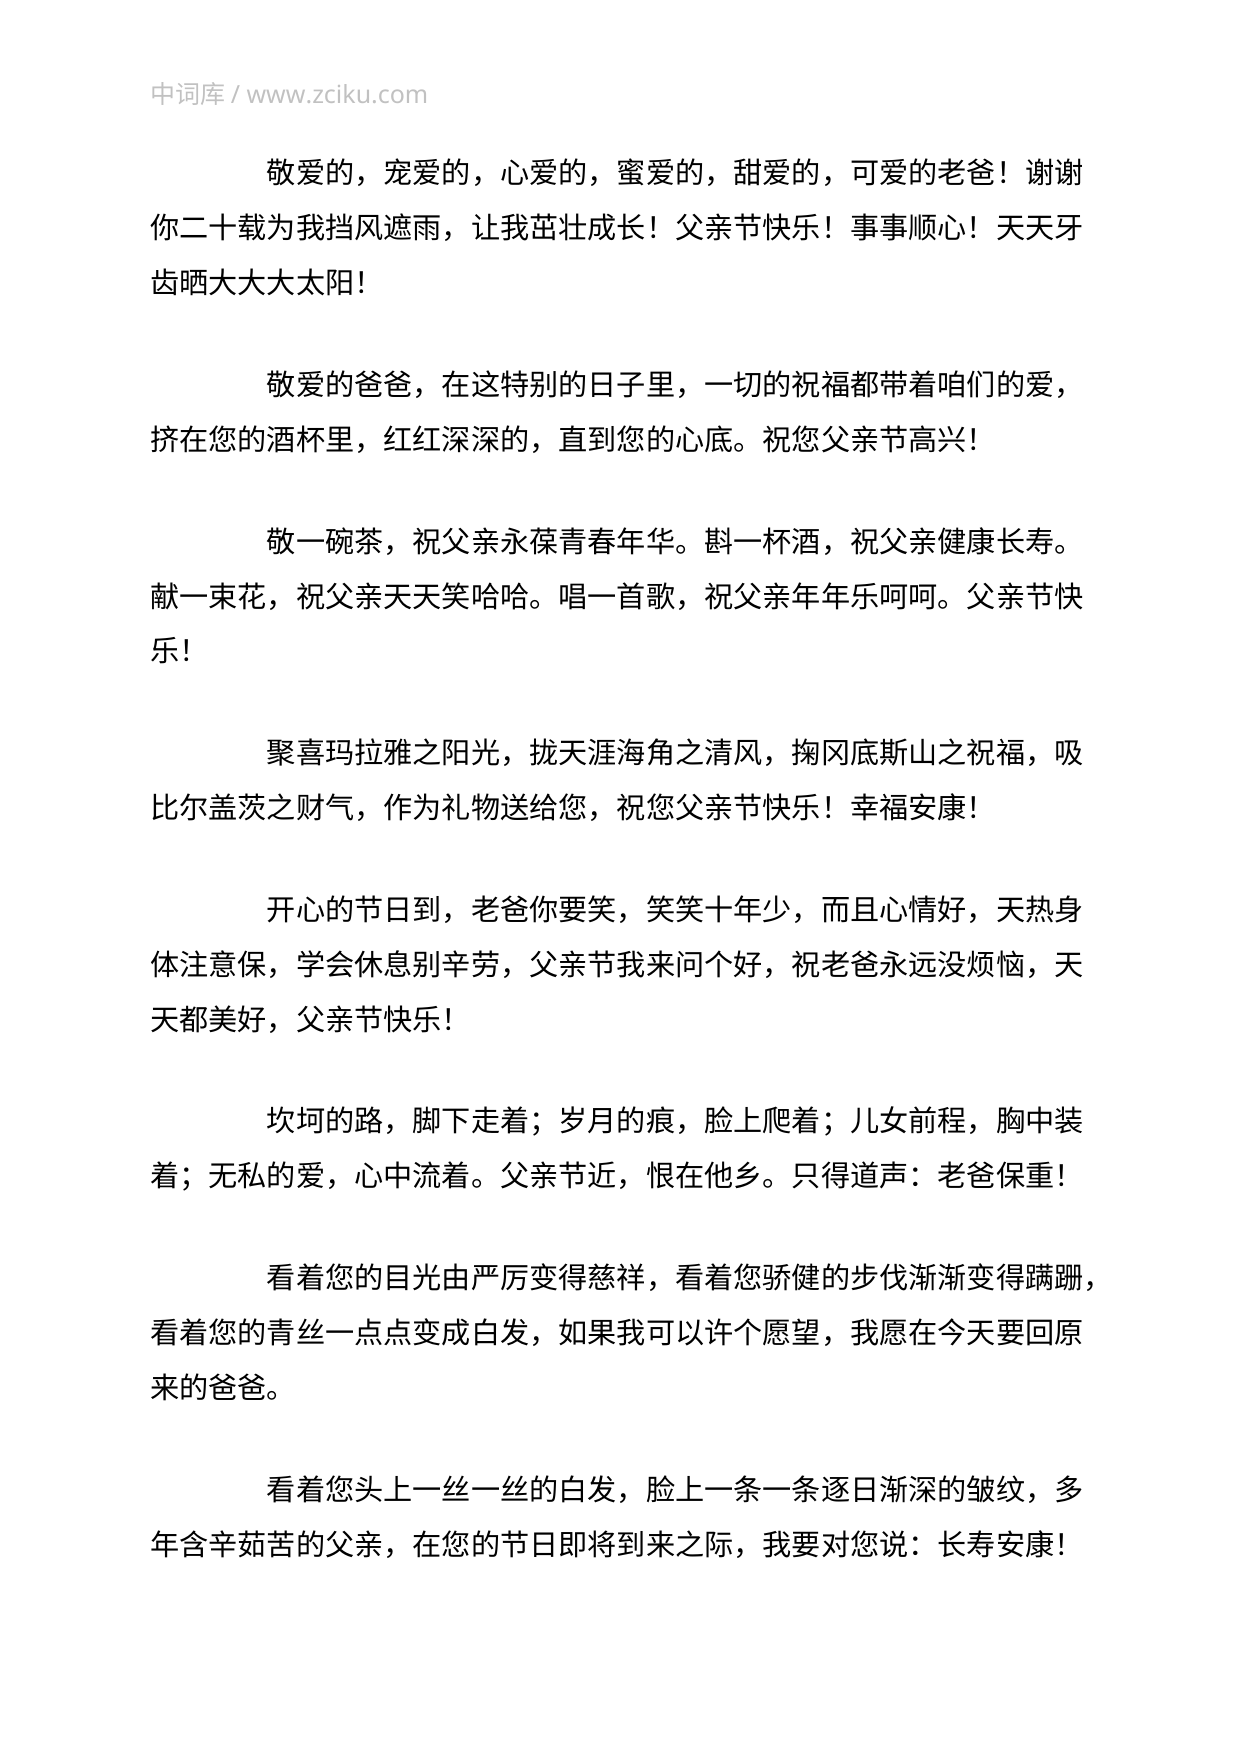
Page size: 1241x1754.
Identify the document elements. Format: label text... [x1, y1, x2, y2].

text 坎坷的路，脚下走着；岁月的痕，脸上爬着；儿女前程，胸中装着；无私的爱，心中流着。父亲节近，恨在他乡。只得道声：老爸保重！ [150, 1098, 1090, 1195]
text 聚喜玛拉雅之阳光，拢天涯海角之清风，掬冈底斯山之祝福，吸比尔盖茨之财气，作为礼物送给您，祝您父亲节快乐！幸福安康！ [150, 730, 1090, 827]
text 看着您头上一丝一丝的白发，脸上一条一条逐日渐深的皱纹，多年含辛茹苦的父亲，在您的节日即将到来之际，我要对您说：长寿安康！ [150, 1466, 1090, 1563]
text 看着您的目光由严厉变得慈祥，看着您骄健的步伐渐渐变得蹒跚，看着您的青丝一点点变成白发，如果我可以许个愿望，我愿在今天要回原来的爸爸。 [150, 1255, 1090, 1407]
text 敬爱的，宠爱的，心爱的，蜜爱的，甜爱的，可爱的老爸！谢谢你二十载为我挡风遮雨，让我茁壮成长！父亲节快乐！事事顺心！天天牙齿晒大大大太阳！ [150, 150, 1090, 302]
text 敬爱的爸爸，在这特别的日子里，一切的祝福都带着咱们的爱，挤在您的酒杯里，红红深深的，直到您的心底。祝您父亲节高兴！ [150, 362, 1090, 459]
text 开心的节日到，老爸你要笑，笑笑十年少，而且心情好，天热身体注意保，学会休息别辛劳，父亲节我来问个好，祝老爸永远没烦恼，天天都美好，父亲节快乐！ [150, 886, 1090, 1038]
text 敬一碗茶，祝父亲永葆青春年华。斟一杯酒，祝父亲健康长寿。献一束花，祝父亲天天笑哈哈。唱一首歌，祝父亲年年乐呵呵。父亲节快乐！ [150, 518, 1090, 670]
